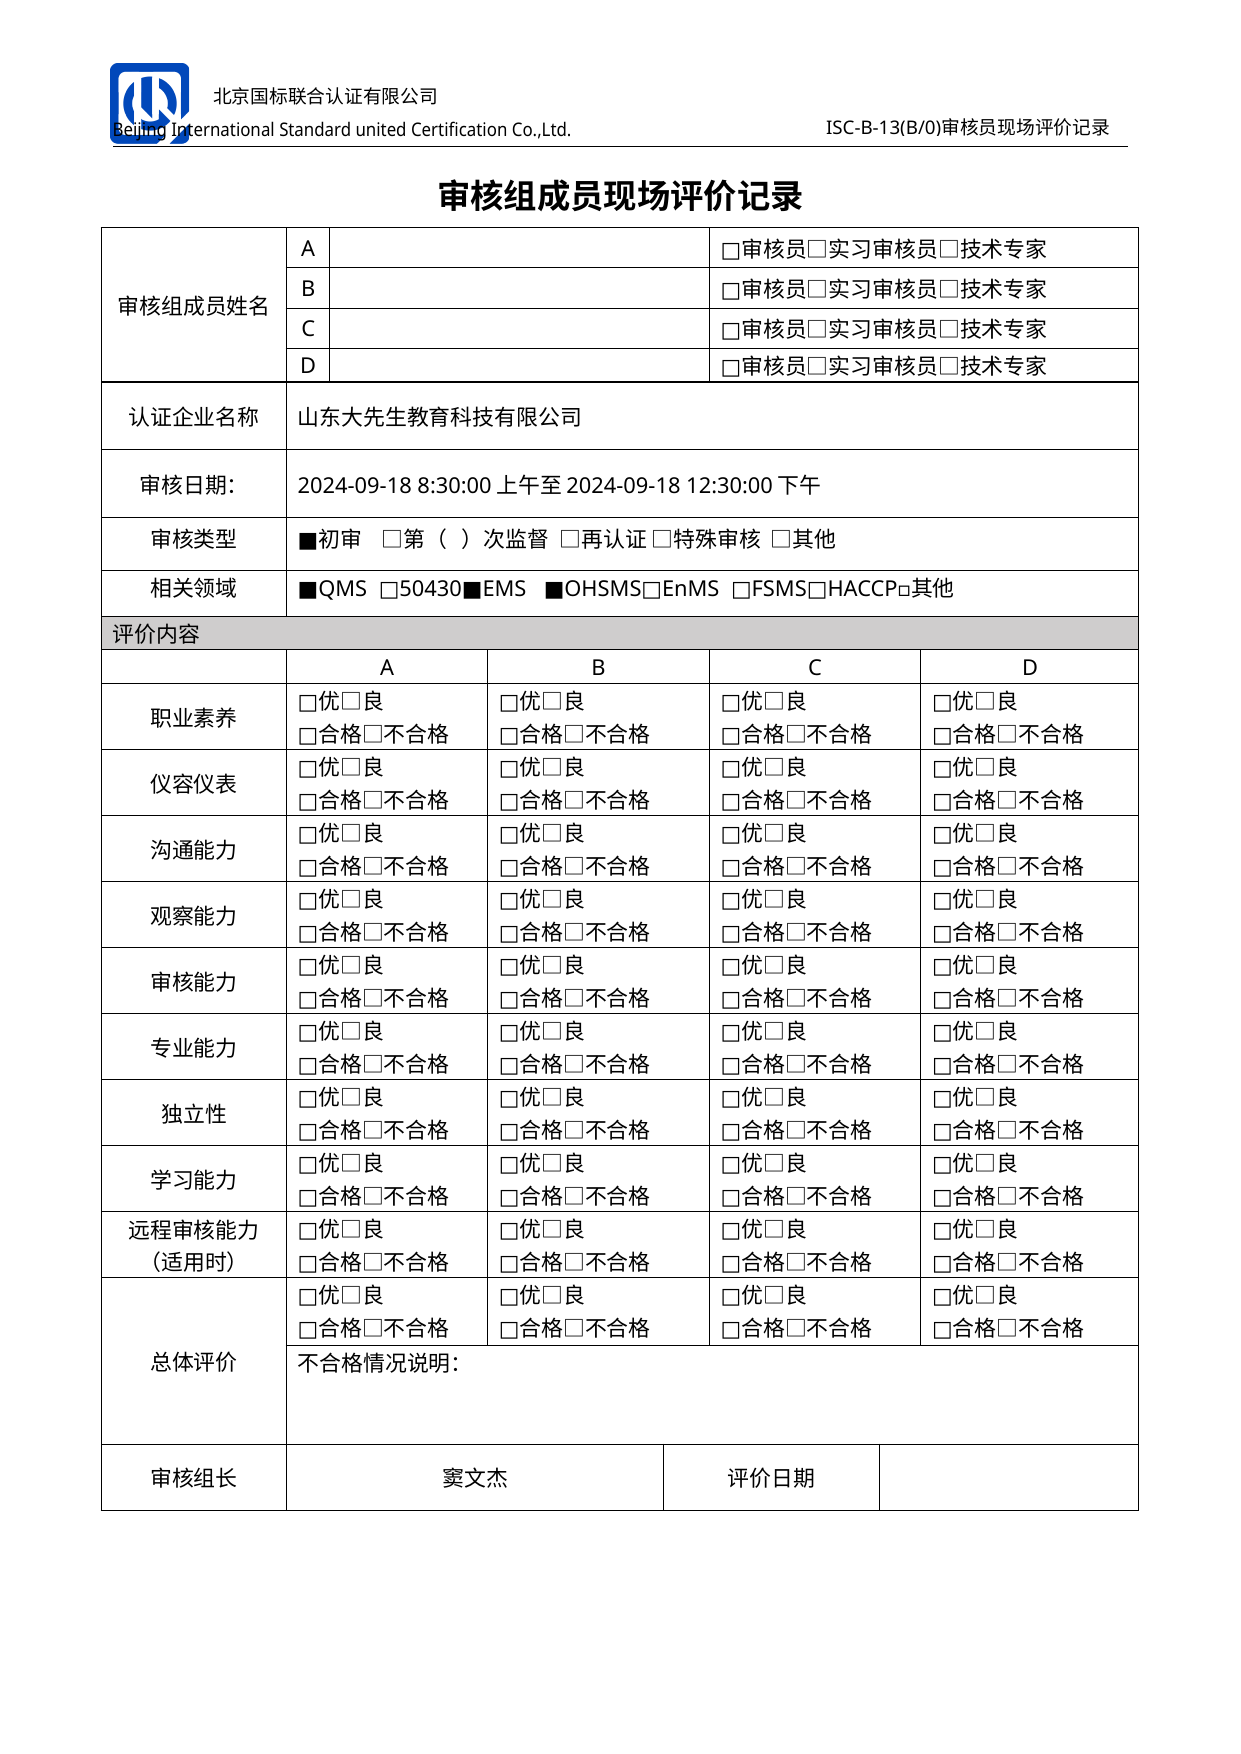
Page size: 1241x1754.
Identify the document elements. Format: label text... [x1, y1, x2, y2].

table_cell □优□良 □合格□不合格 [710, 684, 920, 749]
table_cell □优□良 □合格□不合格 [921, 948, 1138, 1013]
table_cell 审核组长 [102, 1445, 286, 1509]
table_cell 山东大先生教育科技有限公司 [287, 383, 1138, 449]
table_cell □优□良 □合格□不合格 [488, 948, 709, 1013]
table_cell □审核员□实习审核员□技术专家 [710, 268, 1138, 308]
table_cell 2024-09-18 8:30:00上午至2024-09-18 12:30:00下午 [287, 450, 1138, 517]
table_cell 认证企业名称 [102, 383, 286, 449]
table_cell □优□良 □合格□不合格 [488, 1080, 709, 1145]
table_cell 审核日期： [102, 450, 286, 517]
table_cell □优□良 □合格□不合格 [710, 750, 920, 815]
table_cell □优□良 □合格□不合格 [287, 1014, 487, 1079]
table_cell □优□良 □合格□不合格 [287, 1146, 487, 1211]
table_cell 窦文杰 [287, 1445, 663, 1509]
table_cell □优□良 □合格□不合格 [287, 684, 487, 749]
table_cell 评价日期 [664, 1445, 879, 1509]
table_header [330, 228, 709, 267]
table_cell C [710, 650, 920, 683]
table_cell □优□良 □合格□不合格 [710, 1080, 920, 1145]
table_cell B [488, 650, 709, 683]
table_cell 评价内容 [102, 617, 1138, 649]
table_cell D [287, 349, 329, 381]
table_cell □优□良 □合格□不合格 [488, 1278, 709, 1345]
table_cell □优□良 □合格□不合格 [287, 1212, 487, 1277]
table_cell □审核员□实习审核员□技术专家 [710, 309, 1138, 348]
table_cell A [287, 650, 487, 683]
table_cell □优□良 □合格□不合格 [287, 750, 487, 815]
table_cell □优□良 □合格□不合格 [488, 750, 709, 815]
table_cell 不合格情况说明： [287, 1346, 1138, 1443]
table_cell □优□良 □合格□不合格 [921, 882, 1138, 947]
table_cell ■QMS □50430■EMS ■OHSMS□EnMS □FSMS□HACCP□其他 [287, 571, 1138, 616]
table_cell □优□良 □合格□不合格 [710, 948, 920, 1013]
table_cell □优□良 □合格□不合格 [921, 750, 1138, 815]
table_cell □优□良 □合格□不合格 [921, 1080, 1138, 1145]
table_cell □优□良 □合格□不合格 [710, 816, 920, 881]
table_cell 仪容仪表 [102, 750, 286, 815]
table_cell 远程审核能力 （适用时） [102, 1212, 286, 1277]
table_header □审核员□实习审核员□技术专家 [710, 228, 1138, 267]
table_cell 沟通能力 [102, 816, 286, 881]
table_cell □审核员□实习审核员□技术专家 [710, 349, 1138, 381]
table_cell □优□良 □合格□不合格 [710, 1146, 920, 1211]
table_cell 独立性 [102, 1080, 286, 1145]
table_cell □优□良 □合格□不合格 [710, 1014, 920, 1079]
table_cell □优□良 □合格□不合格 [921, 1212, 1138, 1277]
picture [110, 63, 190, 144]
table_cell □优□良 □合格□不合格 [287, 1278, 487, 1345]
table_cell 观察能力 [102, 882, 286, 947]
table_cell 职业素养 [102, 684, 286, 749]
table_cell 审核能力 [102, 948, 286, 1013]
table_header 审核组成员姓名 [102, 228, 286, 381]
table_cell □优□良 □合格□不合格 [287, 1080, 487, 1145]
table_cell C [287, 309, 329, 348]
table_cell [330, 268, 709, 308]
table_cell 专业能力 [102, 1014, 286, 1079]
table_cell ■初审 □第（ ）次监督 □再认证 □特殊审核 □其他 [287, 518, 1138, 570]
table_cell □优□良 □合格□不合格 [488, 684, 709, 749]
table_cell 总体评价 [102, 1278, 286, 1443]
table_cell □优□良 □合格□不合格 [710, 1278, 920, 1345]
table_cell □优□良 □合格□不合格 [921, 1146, 1138, 1211]
table_cell □优□良 □合格□不合格 [488, 1212, 709, 1277]
table_cell □优□良 □合格□不合格 [287, 882, 487, 947]
table_cell □优□良 □合格□不合格 [921, 1014, 1138, 1079]
table_cell □优□良 □合格□不合格 [488, 1146, 709, 1211]
text 审核组成员现场评价记录 [112, 162, 1128, 227]
table_cell 相关领域 [102, 571, 286, 616]
table_cell □优□良 □合格□不合格 [921, 684, 1138, 749]
table_cell □优□良 □合格□不合格 [287, 948, 487, 1013]
table_cell □优□良 □合格□不合格 [710, 1212, 920, 1277]
table_cell [330, 309, 709, 348]
table_cell [880, 1445, 1138, 1509]
table_cell □优□良 □合格□不合格 [488, 1014, 709, 1079]
table_header A [287, 228, 329, 267]
table_cell B [287, 268, 329, 308]
table_cell □优□良 □合格□不合格 [287, 816, 487, 881]
table_cell [330, 349, 709, 381]
table_cell □优□良 □合格□不合格 [710, 882, 920, 947]
table_cell □优□良 □合格□不合格 [488, 882, 709, 947]
table_cell 审核类型 [102, 518, 286, 570]
table_cell D [921, 650, 1138, 683]
table_cell [102, 650, 286, 683]
table_cell □优□良 □合格□不合格 [921, 1278, 1138, 1345]
table_cell 学习能力 [102, 1146, 286, 1211]
table_cell □优□良 □合格□不合格 [921, 816, 1138, 881]
table_cell □优□良 □合格□不合格 [488, 816, 709, 881]
